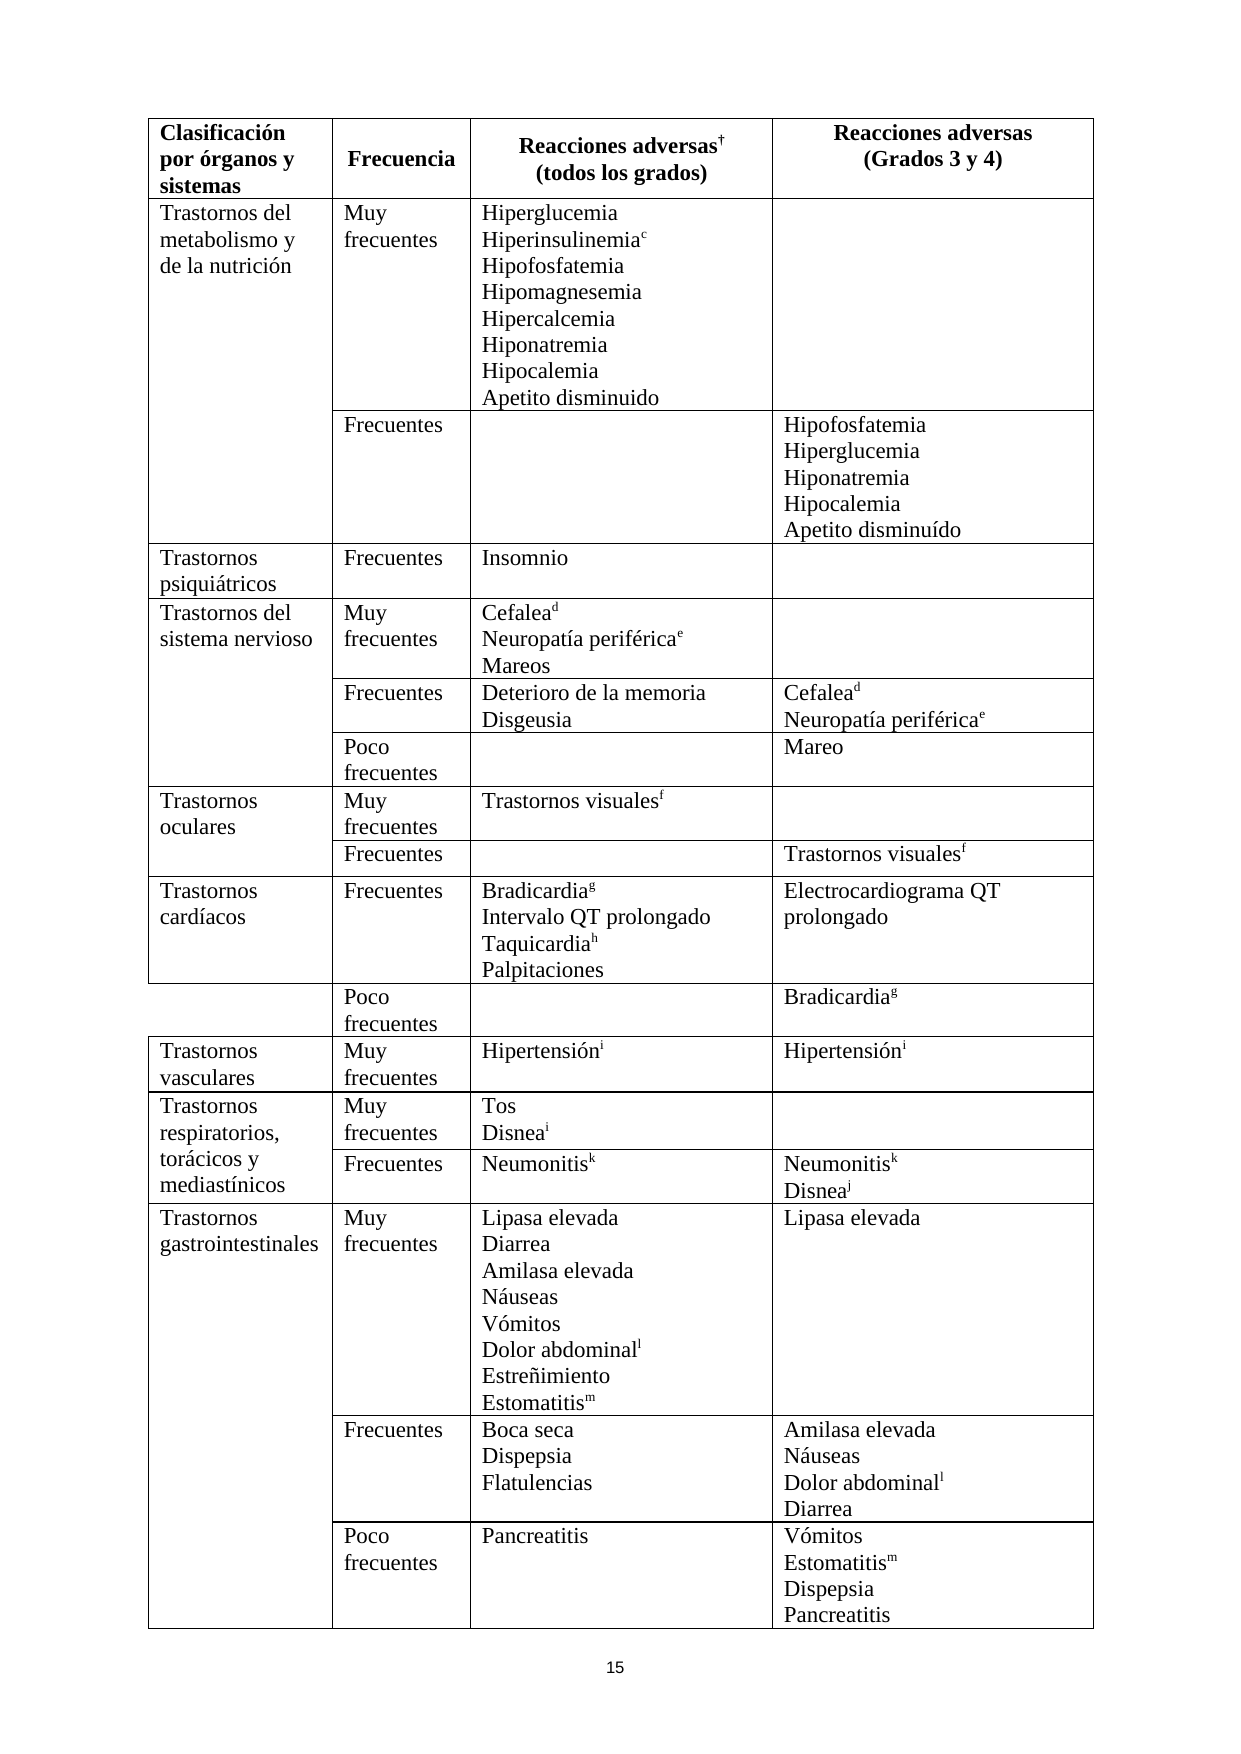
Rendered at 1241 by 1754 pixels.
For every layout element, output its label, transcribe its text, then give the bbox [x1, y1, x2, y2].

table_cell Trastornos oculares [149, 787, 332, 876]
table_header Reacciones adversas (Grados 3 y 4) [773, 119, 1093, 198]
table_cell Poco frecuentes [333, 1523, 470, 1628]
table_cell Hipertensióni [471, 1037, 772, 1091]
table_cell Muy frecuentes [333, 787, 470, 839]
table_cell Muy frecuentes [333, 199, 470, 410]
table_cell Trastornos visualesf [773, 841, 1093, 876]
table_cell Frecuentes [333, 1416, 470, 1521]
table_cell Trastornos cardíacos [149, 877, 332, 982]
table_cell [773, 199, 1093, 410]
table_cell Trastornos visualesf [471, 787, 772, 839]
table_cell Trastornos respiratorios, torácicos y mediastínicos [149, 1093, 332, 1203]
table_cell Boca seca Dispepsia Flatulencias [471, 1416, 772, 1521]
table_cell Neumonitisk [471, 1150, 772, 1203]
table_cell Lipasa elevada [773, 1204, 1093, 1415]
table_cell Tos Disneai [471, 1093, 772, 1149]
table_cell Hipertensióni [773, 1037, 1093, 1091]
table_cell Pancreatitis [471, 1523, 772, 1628]
table_cell Trastornos gastrointestinales [149, 1204, 332, 1628]
table_cell Frecuentes [333, 1150, 470, 1203]
table_cell Electrocardiograma QT prolongado [773, 877, 1093, 982]
table_cell [773, 544, 1093, 598]
table_cell Amilasa elevada Náuseas Dolor abdominall Diarrea [773, 1416, 1093, 1521]
table_cell [471, 733, 772, 786]
table_cell Frecuentes [333, 841, 470, 876]
table_header Reacciones adversas† (todos los grados) [471, 119, 772, 198]
table_cell Lipasa elevada Diarrea Amilasa elevada Náuseas Vómitos Dolor abdominall Estreñimiento Estomatitism [471, 1204, 772, 1415]
table_header Frecuencia [333, 119, 470, 198]
table_cell [471, 841, 772, 876]
table_cell Trastornos del metabolismo y de la nutrición [149, 199, 332, 543]
table_header Clasificación por órganos y sistemas [149, 119, 332, 198]
table_cell Mareo [773, 733, 1093, 786]
table_cell Cefalead Neuropatía periféricae Mareos [471, 599, 772, 678]
table_cell Frecuentes [333, 411, 470, 543]
table_cell Trastornos del sistema nervioso [149, 599, 332, 786]
table_cell Hiperglucemia Hiperinsulinemiac Hipofosfatemia Hipomagnesemia Hipercalcemia Hiponatremia Hipocalemia Apetito disminuido [471, 199, 772, 410]
table_cell Vómitos Estomatitism Dispepsia Pancreatitis [773, 1523, 1093, 1628]
table_cell [773, 599, 1093, 678]
table_cell Bradicardiag Intervalo QT prolongado Taquicardiah Palpitaciones [471, 877, 772, 982]
table_cell Cefalead Neuropatía periféricae [773, 679, 1093, 732]
table_cell Poco frecuentes [333, 984, 470, 1036]
table_cell Trastornos vasculares [149, 1037, 332, 1091]
table_cell [773, 1093, 1093, 1149]
table_cell Bradicardiag [773, 984, 1093, 1036]
table_cell Poco frecuentes [333, 733, 470, 786]
table_cell Muy frecuentes [333, 1037, 470, 1091]
table_cell Muy frecuentes [333, 599, 470, 678]
table_cell Insomnio [471, 544, 772, 598]
table_cell Frecuentes [333, 544, 470, 598]
table_cell [471, 984, 772, 1036]
table_cell Hipofosfatemia Hiperglucemia Hiponatremia Hipocalemia Apetito disminuído [773, 411, 1093, 543]
table_cell Muy frecuentes [333, 1093, 470, 1149]
table_cell [471, 411, 772, 543]
table_cell Muy frecuentes [333, 1204, 470, 1415]
table_cell [773, 787, 1093, 839]
table_cell Deterioro de la memoria Disgeusia [471, 679, 772, 732]
table_cell Trastornos psiquiátricos [149, 544, 332, 598]
table_cell Neumonitisk Disneaj [773, 1150, 1093, 1203]
table_cell Frecuentes [333, 679, 470, 732]
table_cell Frecuentes [333, 877, 470, 982]
